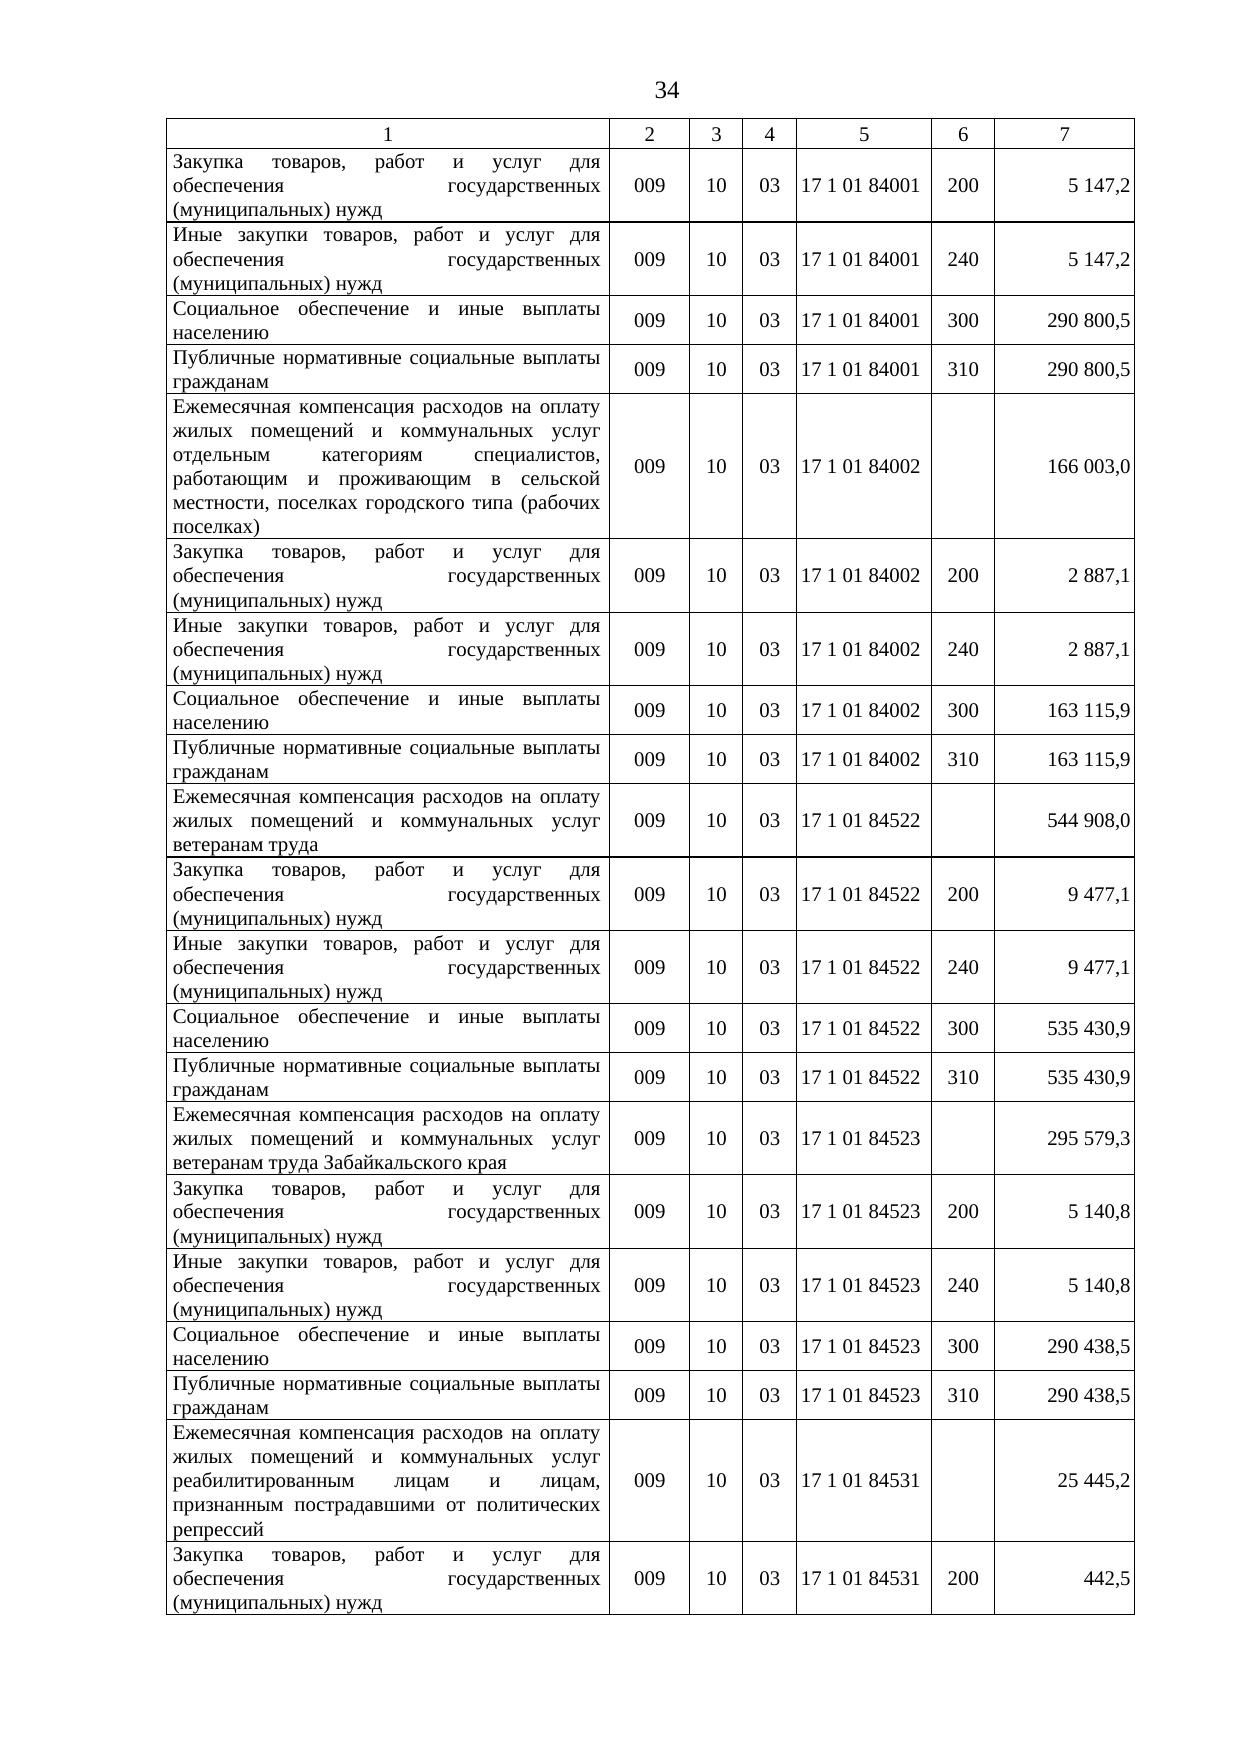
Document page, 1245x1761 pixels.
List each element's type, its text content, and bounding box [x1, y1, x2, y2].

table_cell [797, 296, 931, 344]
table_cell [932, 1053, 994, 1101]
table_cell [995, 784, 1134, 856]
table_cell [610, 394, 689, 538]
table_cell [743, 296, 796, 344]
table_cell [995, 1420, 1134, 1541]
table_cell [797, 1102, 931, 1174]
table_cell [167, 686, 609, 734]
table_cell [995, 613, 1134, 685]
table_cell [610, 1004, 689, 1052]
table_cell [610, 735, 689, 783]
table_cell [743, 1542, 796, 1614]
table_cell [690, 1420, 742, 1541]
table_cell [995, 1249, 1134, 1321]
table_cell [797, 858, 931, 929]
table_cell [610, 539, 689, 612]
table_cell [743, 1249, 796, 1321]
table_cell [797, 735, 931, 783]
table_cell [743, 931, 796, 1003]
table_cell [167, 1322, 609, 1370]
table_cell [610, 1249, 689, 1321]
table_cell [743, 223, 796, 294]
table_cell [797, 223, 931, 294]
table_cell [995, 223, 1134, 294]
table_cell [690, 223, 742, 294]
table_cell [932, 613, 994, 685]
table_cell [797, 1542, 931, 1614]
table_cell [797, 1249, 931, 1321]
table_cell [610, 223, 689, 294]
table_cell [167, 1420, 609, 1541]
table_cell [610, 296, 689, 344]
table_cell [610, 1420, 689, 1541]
table_header 3 [690, 119, 742, 148]
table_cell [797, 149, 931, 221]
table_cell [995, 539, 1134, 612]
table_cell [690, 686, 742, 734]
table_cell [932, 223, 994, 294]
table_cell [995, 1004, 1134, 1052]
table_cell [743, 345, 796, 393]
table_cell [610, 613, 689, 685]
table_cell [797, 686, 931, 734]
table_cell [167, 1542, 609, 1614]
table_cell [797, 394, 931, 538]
table_header 1 [167, 119, 609, 148]
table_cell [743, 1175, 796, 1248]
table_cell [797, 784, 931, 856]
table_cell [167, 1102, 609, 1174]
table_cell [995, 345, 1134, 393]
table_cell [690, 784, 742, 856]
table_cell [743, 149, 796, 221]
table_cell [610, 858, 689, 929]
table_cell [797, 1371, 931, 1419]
table_header 2 [610, 119, 689, 148]
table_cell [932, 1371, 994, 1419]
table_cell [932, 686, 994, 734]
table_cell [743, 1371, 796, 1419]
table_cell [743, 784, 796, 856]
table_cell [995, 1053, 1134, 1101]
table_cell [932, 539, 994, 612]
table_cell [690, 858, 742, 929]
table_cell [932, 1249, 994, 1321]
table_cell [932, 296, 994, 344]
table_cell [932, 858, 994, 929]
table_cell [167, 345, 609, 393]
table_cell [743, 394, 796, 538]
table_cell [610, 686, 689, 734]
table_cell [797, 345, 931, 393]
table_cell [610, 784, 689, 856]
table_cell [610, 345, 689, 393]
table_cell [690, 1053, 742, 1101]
table_header 6 [932, 119, 994, 148]
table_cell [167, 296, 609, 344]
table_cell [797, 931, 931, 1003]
table_header 5 [797, 119, 931, 148]
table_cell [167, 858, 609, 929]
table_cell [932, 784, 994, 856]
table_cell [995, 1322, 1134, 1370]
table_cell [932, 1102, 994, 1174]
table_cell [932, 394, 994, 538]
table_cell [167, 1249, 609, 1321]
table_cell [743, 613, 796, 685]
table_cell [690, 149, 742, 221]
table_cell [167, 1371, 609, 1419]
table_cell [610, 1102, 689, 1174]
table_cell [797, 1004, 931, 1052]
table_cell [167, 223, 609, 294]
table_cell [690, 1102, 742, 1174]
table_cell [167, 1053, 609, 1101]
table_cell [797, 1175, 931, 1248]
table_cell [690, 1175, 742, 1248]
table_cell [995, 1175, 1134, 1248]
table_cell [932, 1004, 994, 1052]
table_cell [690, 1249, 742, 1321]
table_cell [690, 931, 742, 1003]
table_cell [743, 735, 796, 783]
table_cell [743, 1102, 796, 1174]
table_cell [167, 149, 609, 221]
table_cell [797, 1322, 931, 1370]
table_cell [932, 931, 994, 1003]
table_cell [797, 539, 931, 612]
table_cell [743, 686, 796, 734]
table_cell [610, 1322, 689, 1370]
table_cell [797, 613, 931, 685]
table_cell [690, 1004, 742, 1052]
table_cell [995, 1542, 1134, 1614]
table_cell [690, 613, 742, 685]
table_header 4 [743, 119, 796, 148]
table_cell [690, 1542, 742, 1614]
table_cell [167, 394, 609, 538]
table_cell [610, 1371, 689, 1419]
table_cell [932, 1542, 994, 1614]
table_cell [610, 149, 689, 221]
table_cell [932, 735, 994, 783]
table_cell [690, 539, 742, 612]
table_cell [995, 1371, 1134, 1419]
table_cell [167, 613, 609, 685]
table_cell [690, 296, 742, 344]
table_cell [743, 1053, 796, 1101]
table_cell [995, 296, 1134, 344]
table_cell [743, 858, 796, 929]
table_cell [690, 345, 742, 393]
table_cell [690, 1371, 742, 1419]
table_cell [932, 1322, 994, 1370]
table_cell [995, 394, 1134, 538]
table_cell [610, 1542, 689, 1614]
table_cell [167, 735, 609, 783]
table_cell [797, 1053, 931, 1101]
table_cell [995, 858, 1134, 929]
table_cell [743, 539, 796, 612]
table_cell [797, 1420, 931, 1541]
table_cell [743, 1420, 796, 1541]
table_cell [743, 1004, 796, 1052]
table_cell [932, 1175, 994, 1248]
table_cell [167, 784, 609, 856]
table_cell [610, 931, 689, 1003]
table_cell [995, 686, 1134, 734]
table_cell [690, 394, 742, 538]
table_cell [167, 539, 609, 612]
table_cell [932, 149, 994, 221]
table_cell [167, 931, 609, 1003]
table_header 7 [995, 119, 1134, 148]
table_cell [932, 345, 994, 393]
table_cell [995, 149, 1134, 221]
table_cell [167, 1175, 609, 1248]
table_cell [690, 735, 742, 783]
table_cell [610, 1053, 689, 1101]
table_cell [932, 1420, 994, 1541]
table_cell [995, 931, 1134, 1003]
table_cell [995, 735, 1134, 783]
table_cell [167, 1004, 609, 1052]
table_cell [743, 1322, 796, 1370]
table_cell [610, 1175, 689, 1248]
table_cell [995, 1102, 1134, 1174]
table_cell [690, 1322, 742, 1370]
